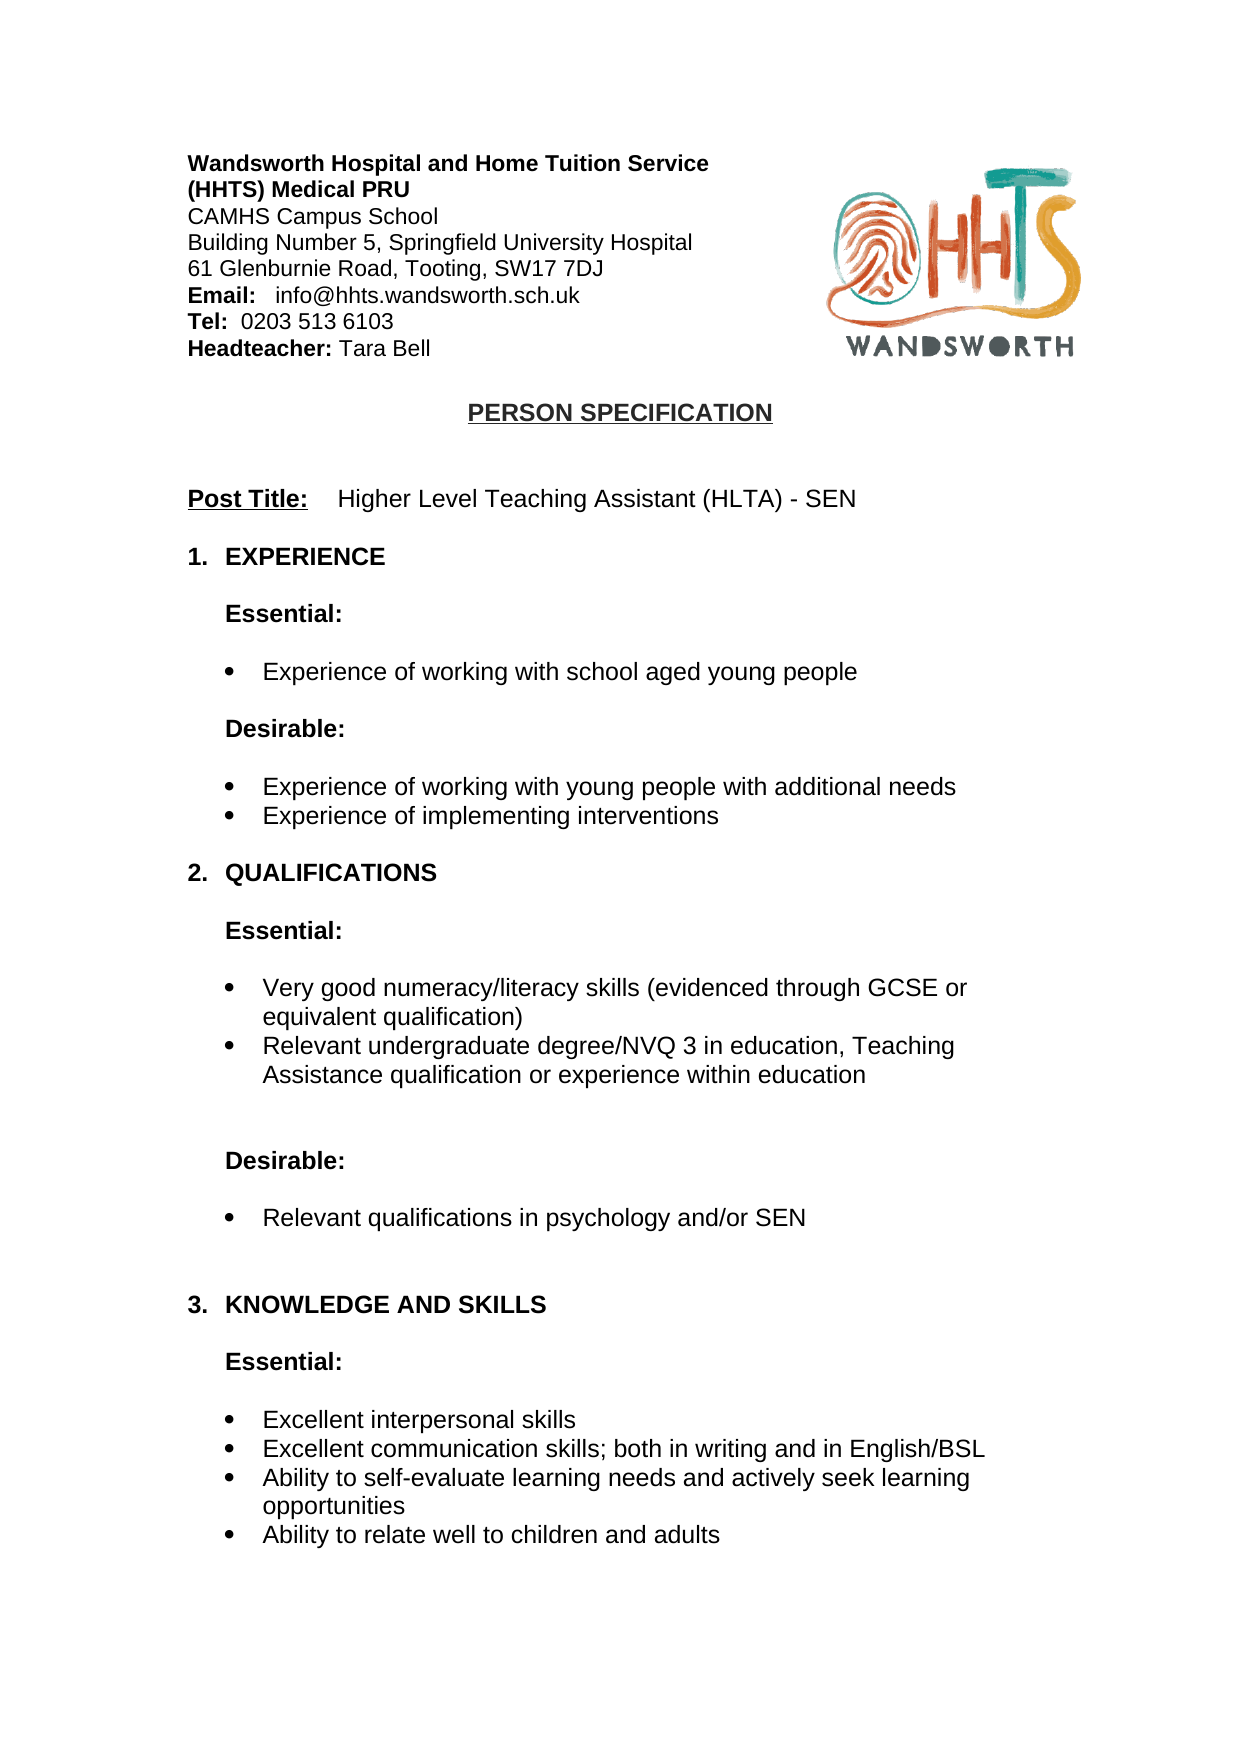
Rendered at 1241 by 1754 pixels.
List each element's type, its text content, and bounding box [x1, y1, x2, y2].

subtitle PERSON SPECIFICATION [187, 398, 1053, 427]
text 61 Glenburnie Road, Tooting, SW17 7DJ [187, 255, 803, 282]
list Relevant qualifications in psychology and/or SEN [225, 1203, 1053, 1232]
list Experience of working with young people with additional needs [225, 772, 1053, 801]
picture [803, 150, 1120, 374]
text Desirable: [225, 714, 1053, 743]
text Email: info@hhts.wandsworth.sch.uk [187, 282, 803, 308]
list Excellent communication skills; both in writing and in English/BSL [225, 1434, 1053, 1462]
text Wandsworth Hospital and Home Tuition Service (HHTS) Medical PRU [187, 150, 803, 203]
text Essential: [225, 916, 1053, 973]
text Essential: [225, 599, 1053, 657]
list Ability to self-evaluate learning needs and actively seek learning opportunities [225, 1462, 1053, 1520]
list Experience of implementing interventions [225, 801, 1053, 829]
text Building Number 5, Springfield University Hospital [187, 229, 803, 255]
text CAMHS Campus School [187, 203, 803, 229]
list Excellent interpersonal skills [225, 1405, 1053, 1434]
list QUALIFICATIONS [187, 858, 1053, 887]
list EXPERIENCE [187, 542, 1053, 570]
list Very good numeracy/literacy skills (evidenced through GCSE or equivalent qualification) [225, 973, 1053, 1031]
text Desirable: [225, 1146, 1053, 1175]
text Post Title: Higher Level Teaching Assistant (HLTA) - SEN [187, 484, 1053, 513]
list Relevant undergraduate degree/NVQ 3 in education, Teaching Assistance qualification or experience within education [225, 1031, 1053, 1088]
list Experience of working with school aged young people [225, 657, 1053, 686]
text Tel: 0203 513 6103 [187, 308, 803, 334]
text Headteacher: Tara Bell [187, 334, 803, 361]
text Essential: [225, 1347, 1053, 1405]
list Ability to relate well to children and adults [225, 1520, 1053, 1549]
list KNOWLEDGE AND SKILLS [187, 1290, 1053, 1318]
